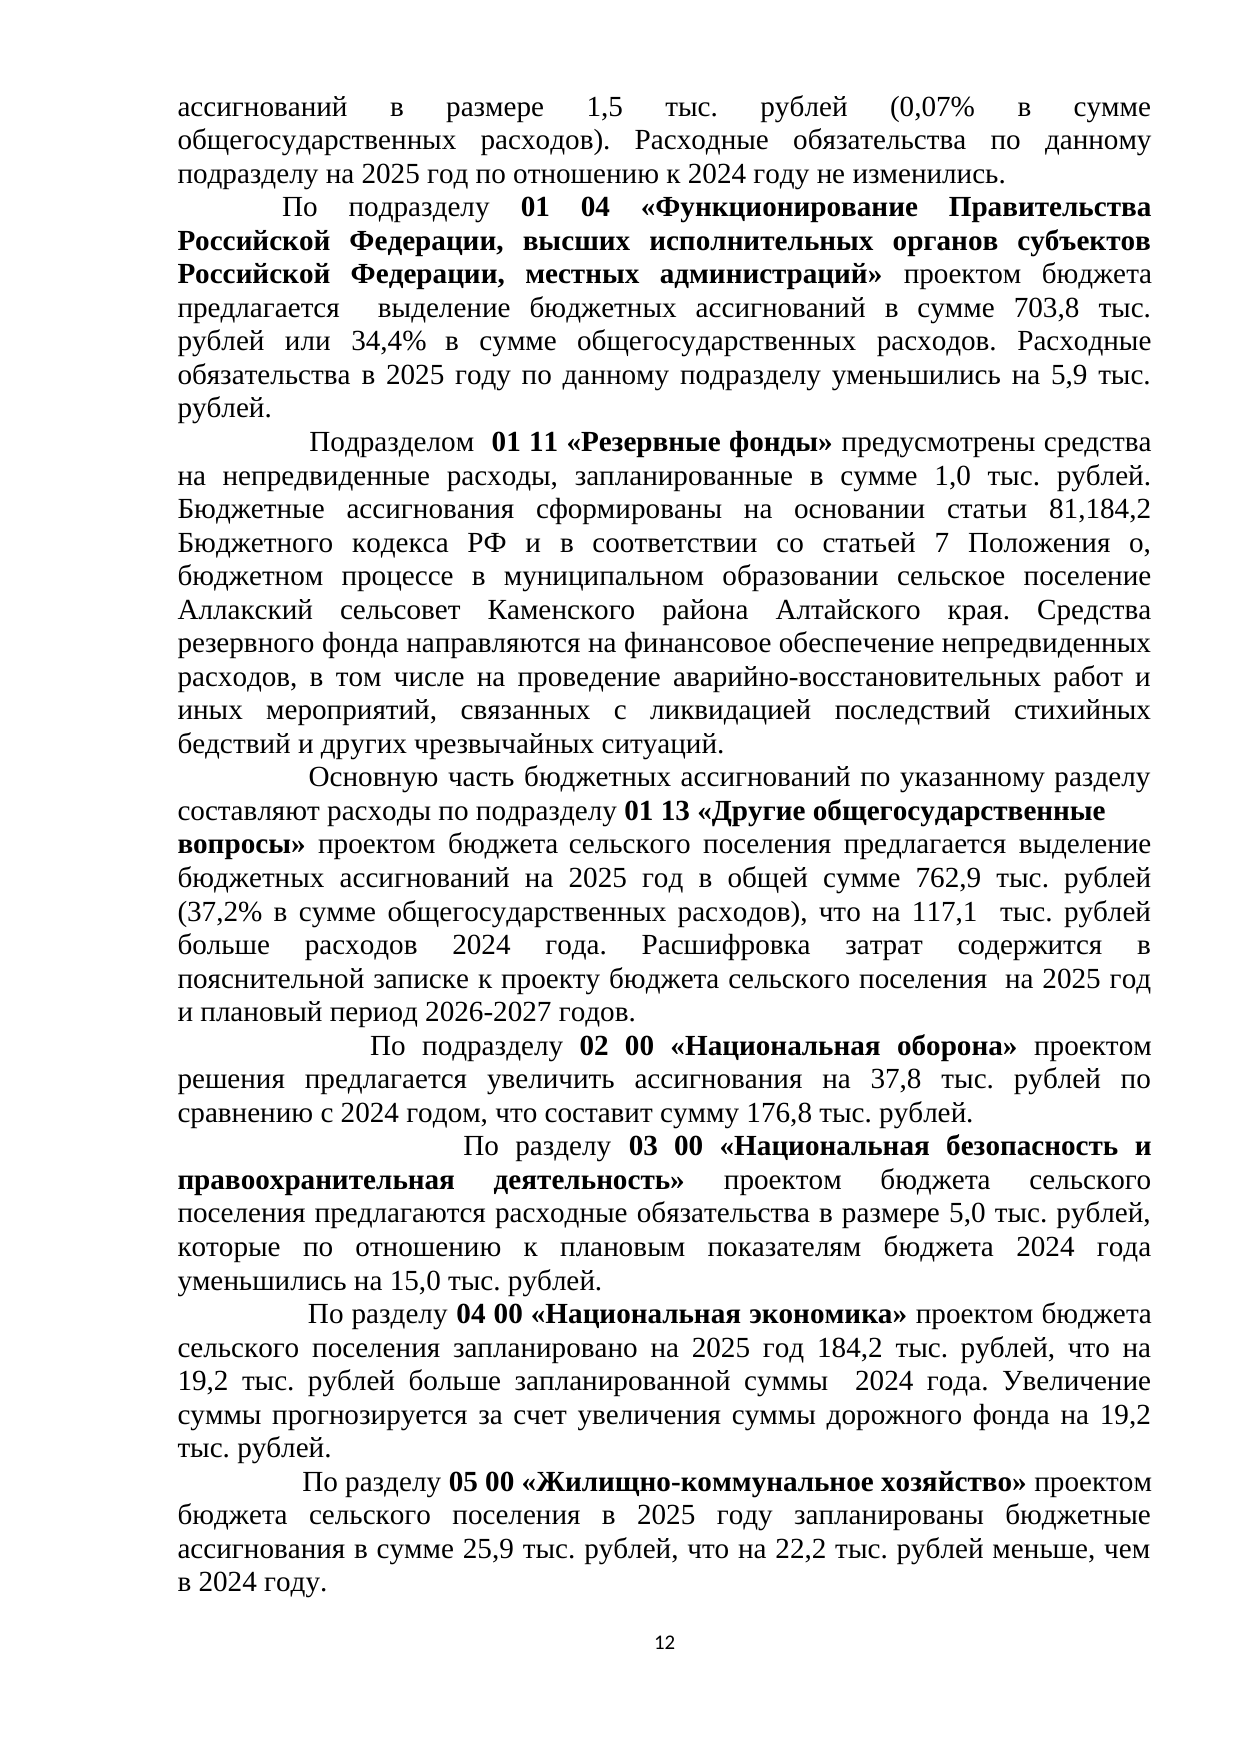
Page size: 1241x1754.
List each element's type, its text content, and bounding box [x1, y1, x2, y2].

text Основную часть бюджетных ассигнований по указанному разделу составляют расходы по подразделу 01 13 «Другие общегосударственные [177, 759, 1152, 827]
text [177, 89, 1152, 189]
text По подразделу 02 00 «Национальная оборона» проектом решения предлагается увеличить ассигнования на 37,8 тыс. рублей по сравнению с 2024 годом, что составит сумму 176,8 тыс. рублей. [177, 1028, 1152, 1128]
text По разделу 05 00 «Жилищно-коммунальное хозяйство» проектом бюджета сельского поселения в 2025 году запланированы бюджетные ассигнования в сумме 25,9 тыс. рублей, что на 22,2 тыс. рублей меньше, чем в 2024 году. [177, 1464, 1152, 1598]
text Подразделом 01 11 «Резервные фонды» предусмотрены средства на непредвиденные расходы, запланированные в сумме 1,0 тыс. рублей. Бюджетные ассигнования сформированы на основании статьи 81,184,2 Бюджетного кодекса РФ и в соответствии со статьей 7 Положения о, бюджетном процессе в муниципальном образовании сельское поселение Аллакский сельсовет Каменского района Алтайского края. Средства резервного фонда направляются на финансовое обеспечение непредвиденных расходов, в том числе на проведение аварийно-восстановительных работ и иных мероприятий, связанных с ликвидацией последствий стихийных бедствий и других чрезвычайных ситуаций. [177, 424, 1152, 759]
text По разделу 03 00 «Национальная безопасность и правоохранительная деятельность» проектом бюджета сельского поселения предлагаются расходные обязательства в размере 5,0 тыс. рублей, которые по отношению к плановым показателям бюджета 2024 года уменьшились на 15,0 тыс. рублей. [177, 1128, 1152, 1296]
text вопросы» проектом бюджета сельского поселения предлагается выделение бюджетных ассигнований на 2025 год в общей сумме 762,9 тыс. рублей (37,2% в сумме общегосударственных расходов), что на 117,1 тыс. рублей больше расходов 2024 года. Расшифровка затрат содержится в пояснительной записке к проекту бюджета сельского поселения на 2025 год и плановый период 2026-2027 годов. [177, 827, 1152, 1028]
text По разделу 04 00 «Национальная экономика» проектом бюджета сельского поселения запланировано на 2025 год 184,2 тыс. рублей, что на 19,2 тыс. рублей больше запланированной суммы 2024 года. Увеличение суммы прогнозируется за счет увеличения суммы дорожного фонда на 19,2 тыс. рублей. [177, 1296, 1152, 1464]
text По подразделу 01 04 «Функционирование Правительства Российской Федерации, высших исполнительных органов субъектов Российской Федерации, местных администраций» проектом бюджета предлагается выделение бюджетных ассигнований в сумме 703,8 тыс. рублей или 34,4% в сумме общегосударственных расходов. Расходные обязательства в 2025 году по данному подразделу уменьшились на 5,9 тыс. рублей. [177, 189, 1152, 424]
